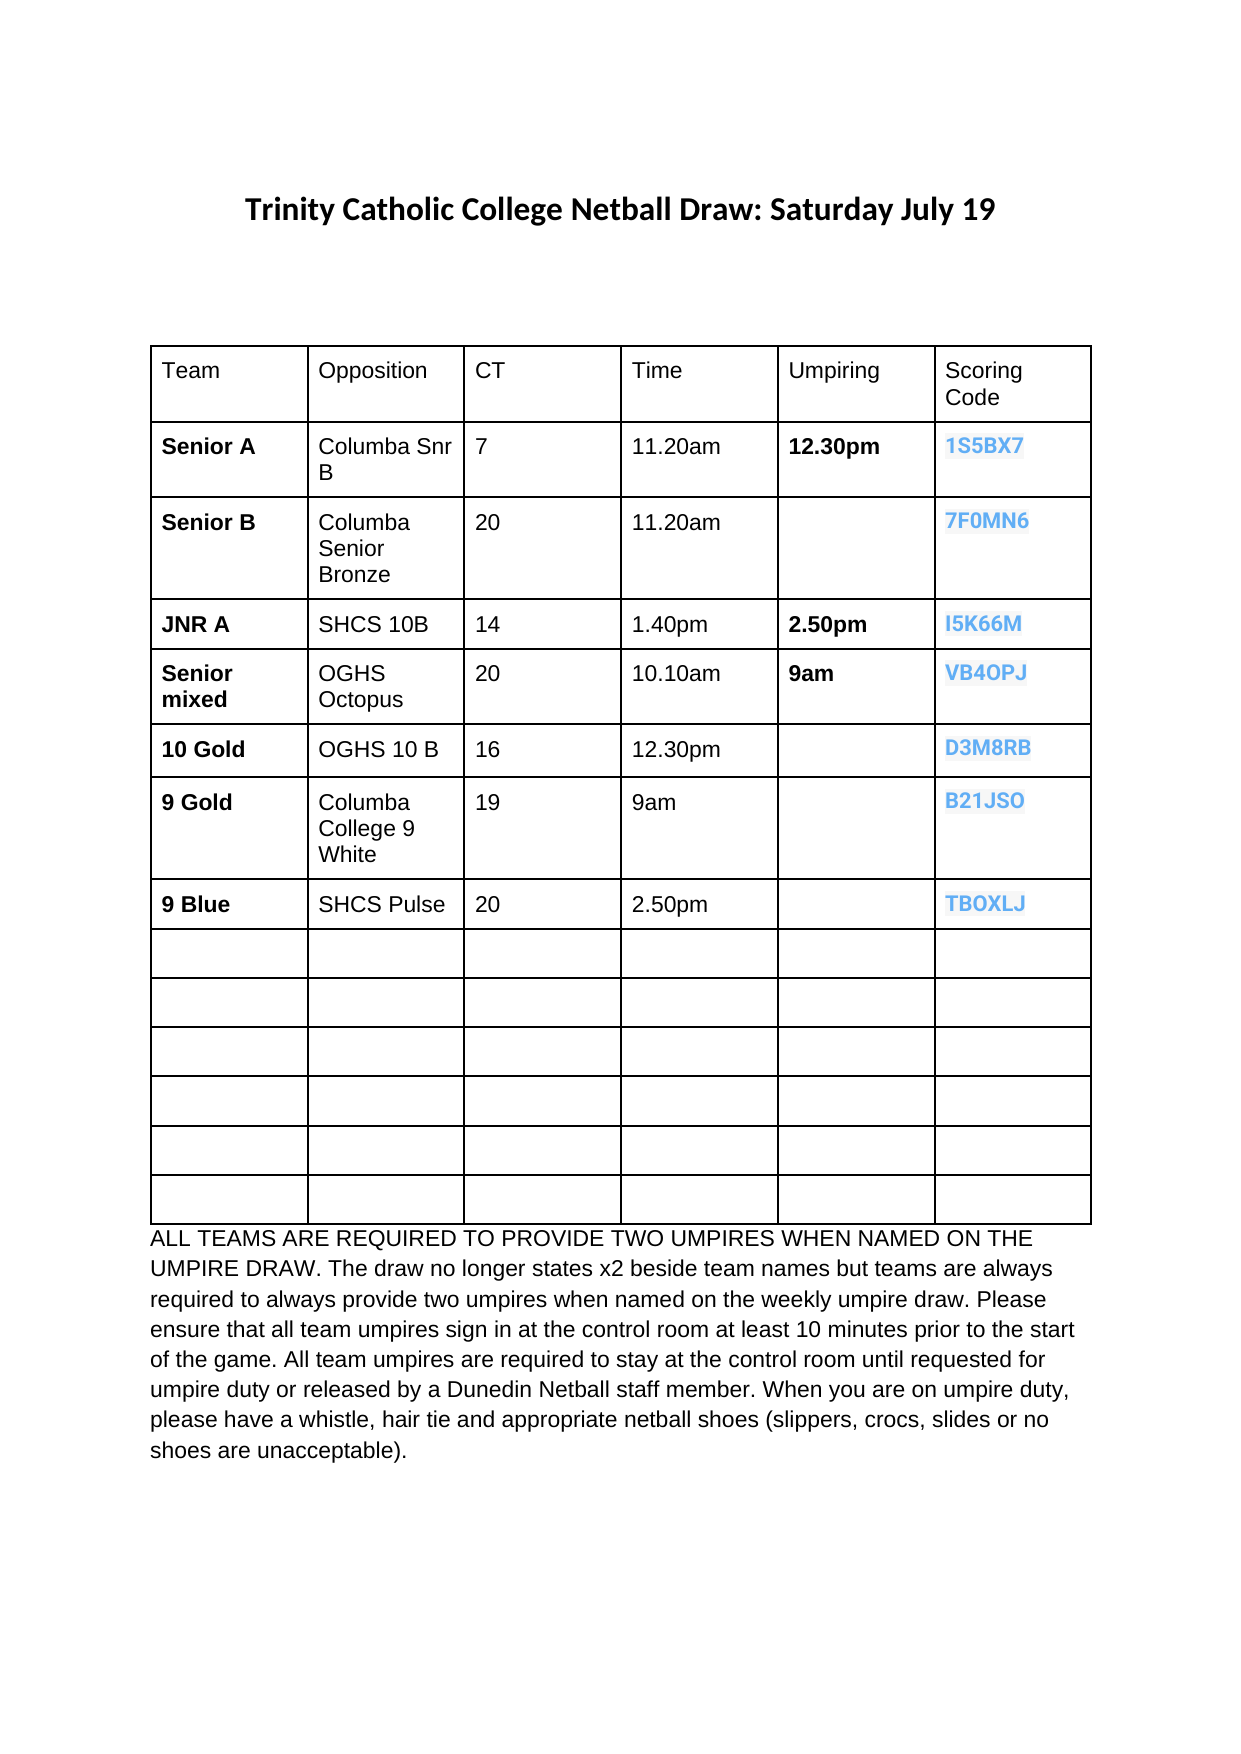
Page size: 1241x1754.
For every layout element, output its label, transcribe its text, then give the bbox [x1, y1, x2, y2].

table_cell [779, 1176, 934, 1223]
table_cell 1S5BX7 [936, 423, 1090, 496]
table_cell [309, 979, 463, 1026]
table_cell 2.50pm [779, 600, 934, 647]
table_cell Columba Senior Bronze [309, 498, 463, 598]
table_header Time [622, 347, 777, 421]
table_cell [465, 1077, 620, 1124]
table_cell VB4OPJ [936, 650, 1090, 723]
table_cell 7F0MN6 [936, 498, 1090, 598]
table_cell [622, 1127, 777, 1174]
table_cell [152, 1077, 307, 1124]
table_header Scoring Code [936, 347, 1090, 421]
table_cell 9am [622, 778, 777, 878]
table_cell [465, 930, 620, 977]
table_cell [309, 1127, 463, 1174]
table_cell [936, 930, 1090, 977]
table_cell [465, 1028, 620, 1075]
table_cell 12.30pm [622, 725, 777, 776]
table_cell 10 Gold [152, 725, 307, 776]
table_cell 10.10am [622, 650, 777, 723]
table_cell 20 [465, 650, 620, 723]
table_cell Senior B [152, 498, 307, 598]
table_cell [779, 778, 934, 878]
table_header Opposition [309, 347, 463, 421]
table_header Umpiring [779, 347, 934, 421]
table_cell [309, 930, 463, 977]
table_cell [309, 1028, 463, 1075]
table_cell 19 [465, 778, 620, 878]
table_cell Columba College 9 White [309, 778, 463, 878]
table_cell 20 [465, 880, 620, 927]
table_cell TBOXLJ [936, 880, 1090, 927]
table_cell [779, 880, 934, 927]
table_cell JNR A [152, 600, 307, 647]
table_cell [152, 1028, 307, 1075]
table_cell [622, 1176, 777, 1223]
table_cell 20 [465, 498, 620, 598]
table_cell 7 [465, 423, 620, 496]
table_cell [622, 979, 777, 1026]
table_cell [936, 1077, 1090, 1124]
table_cell [936, 979, 1090, 1026]
table_cell [779, 979, 934, 1026]
table_cell Columba Snr B [309, 423, 463, 496]
table_cell 1.40pm [622, 600, 777, 647]
table_cell 11.20am [622, 423, 777, 496]
table_cell 11.20am [622, 498, 777, 598]
table_cell [622, 930, 777, 977]
table_cell 2.50pm [622, 880, 777, 927]
table_cell [622, 1077, 777, 1124]
table_cell Senior A [152, 423, 307, 496]
table_header CT [465, 347, 620, 421]
table_cell [465, 1127, 620, 1174]
table_cell D3M8RB [936, 725, 1090, 776]
table_cell [936, 1028, 1090, 1075]
table_cell [779, 930, 934, 977]
table_cell SHCS 10B [309, 600, 463, 647]
table_cell 14 [465, 600, 620, 647]
table_cell OGHS 10 B [309, 725, 463, 776]
table_cell [152, 930, 307, 977]
table_cell [936, 1176, 1090, 1223]
table_cell Senior mixed [152, 650, 307, 723]
table_cell [309, 1077, 463, 1124]
table_cell [309, 1176, 463, 1223]
table_cell [622, 1028, 777, 1075]
table_cell SHCS Pulse [309, 880, 463, 927]
table_cell [465, 1176, 620, 1223]
table_header Team [152, 347, 307, 421]
text ALL TEAMS ARE REQUIRED TO PROVIDE TWO UMPIRES WHEN NAMED ON THE UMPIRE DRAW. The draw no longer states x2 beside team names but teams are always required to always provide two umpires when named on the weekly umpire draw. Please ensure that all team umpires sign in at the control room at least 10 minutes prior to the start of the game. All team umpires are required to stay at the control room until requested for umpire duty or released by a Dunedin Netball staff member. When you are on umpire duty, please have a whistle, hair tie and appropriate netball shoes (slippers, crocs, slides or no shoes are unacceptable). [150, 1225, 1090, 1463]
table_cell 9am [779, 650, 934, 723]
table_cell [465, 979, 620, 1026]
table_cell [779, 1077, 934, 1124]
table_cell OGHS Octopus [309, 650, 463, 723]
table_cell [152, 1127, 307, 1174]
table_cell 16 [465, 725, 620, 776]
table_cell [152, 1176, 307, 1223]
table_cell [779, 1028, 934, 1075]
table_cell [152, 979, 307, 1026]
table_cell B21JSO [936, 778, 1090, 878]
table_cell [936, 1127, 1090, 1174]
table_cell 12.30pm [779, 423, 934, 496]
table_cell [779, 725, 934, 776]
table_cell 9 Blue [152, 880, 307, 927]
table_cell I5K66M [936, 600, 1090, 647]
table_cell 9 Gold [152, 778, 307, 878]
table_cell [779, 1127, 934, 1174]
table_cell [779, 498, 934, 598]
